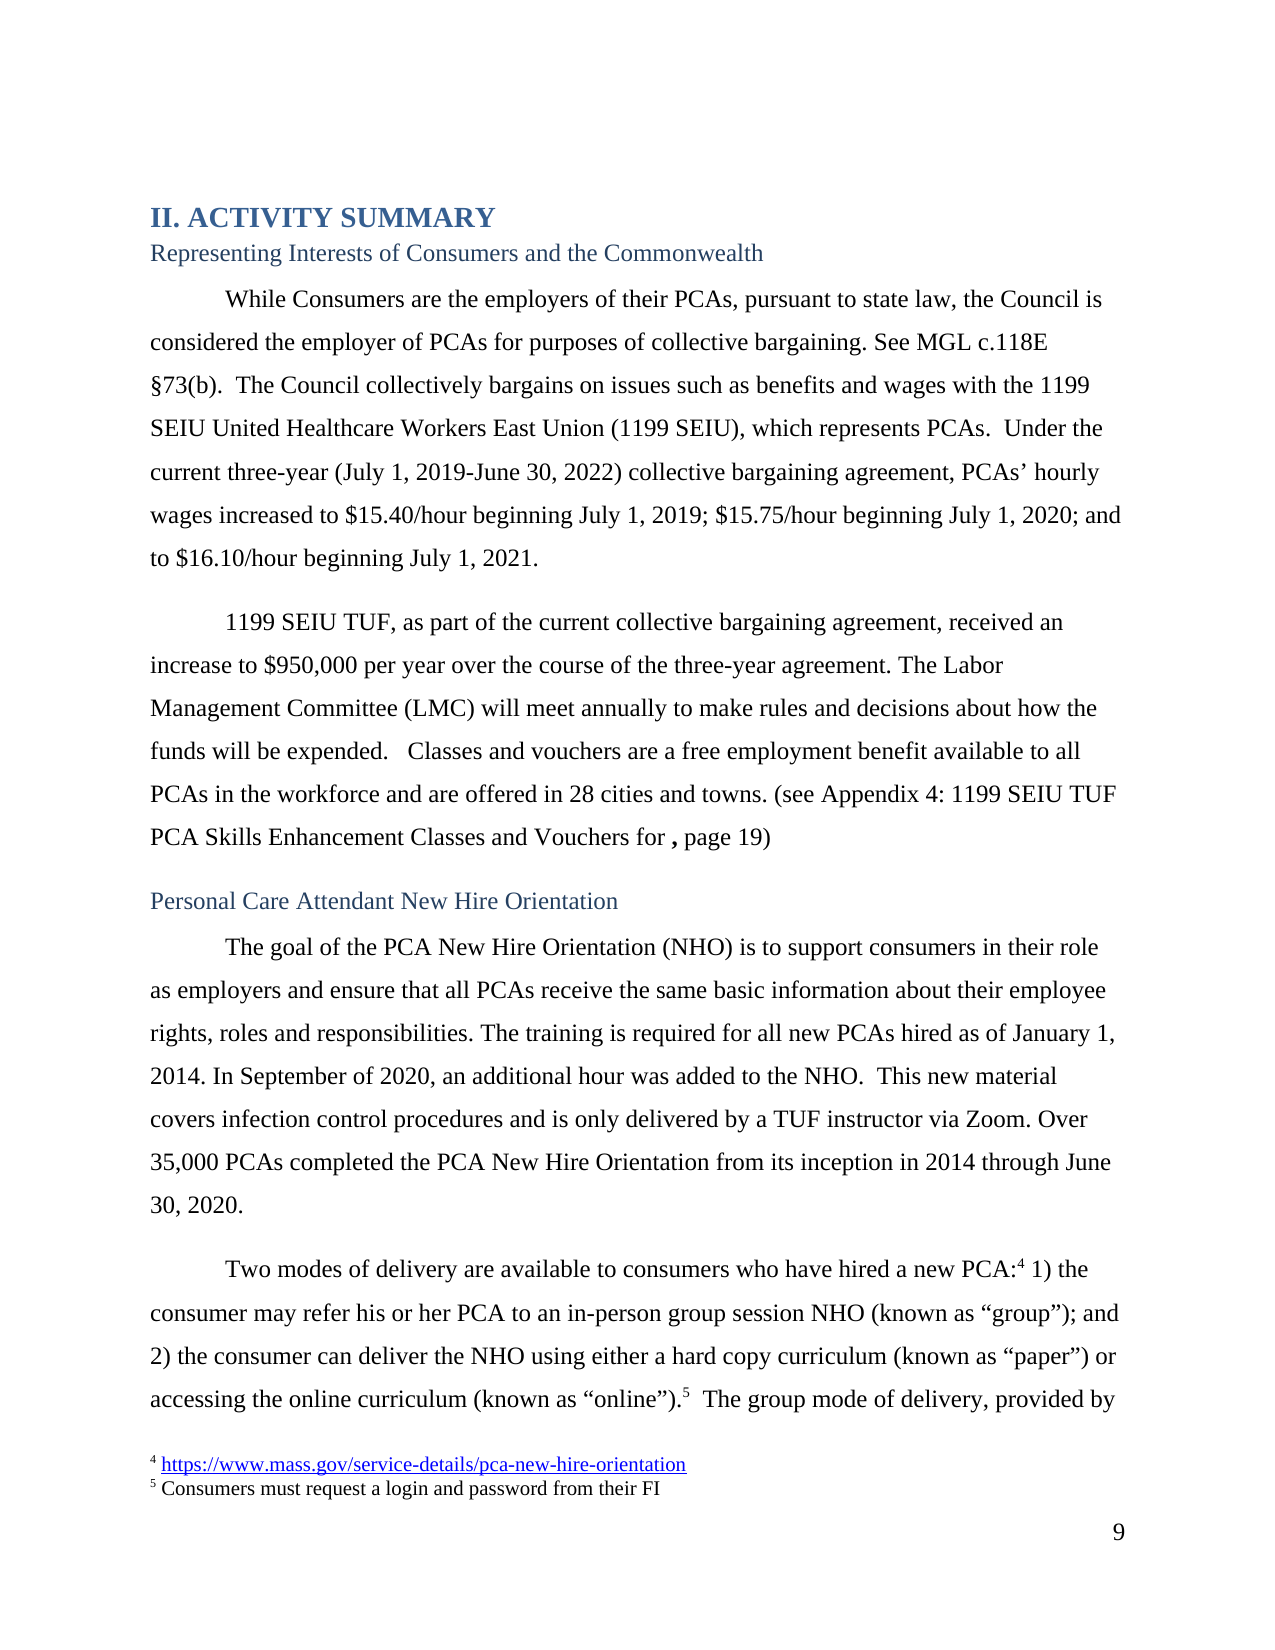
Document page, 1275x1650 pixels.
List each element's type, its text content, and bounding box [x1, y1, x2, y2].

text While Consumers are the employers of their PCAs, pursuant to state law, the Council is considered the employer of PCAs for purposes of collective bargaining. See MGL c.118E §73(b). The Council collectively bargains on issues such as benefits and wages with the 1199 SEIU United Healthcare Workers East Union (1199 SEIU), which represents PCAs. Under the current three-year (July 1, 2019-June 30, 2022) collective bargaining agreement, PCAs’ hourly wages increased to $15.40/hour beginning July 1, 2019; $15.75/hour beginning July 1, 2020; and to $16.10/hour beginning July 1, 2021. [150, 284, 1125, 572]
subtitle II. ACTIVITY SUMMARY [150, 200, 1125, 233]
text The goal of the PCA New Hire Orientation (NHO) is to support consumers in their role as employers and ensure that all PCAs receive the same basic information about their employee rights, roles and responsibilities. The training is required for all new PCAs hired as of January 1, 2014. In September of 2020, an additional hour was added to the NHO. This new material covers infection control procedures and is only delivered by a TUF instructor via Zoom. Over 35,000 PCAs completed the PCA New Hire Orientation from its inception in 2014 through June 30, 2020. [150, 932, 1125, 1219]
subtitle Representing Interests of Consumers and the Commonwealth [150, 238, 1125, 267]
subtitle Personal Care Attendant New Hire Orientation [150, 886, 1125, 915]
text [150, 1254, 1125, 1413]
text 1199 SEIU TUF, as part of the current collective bargaining agreement, received an increase to $950,000 per year over the course of the three-year agreement. The Labor Management Committee (LMC) will meet annually to make rules and decisions about how the funds will be expended. Classes and vouchers are a free employment benefit available to all PCAs in the workforce and are offered in 28 cities and towns. (see Appendix 4: 1199 SEIU TUF PCA Skills Enhancement Classes and Vouchers for , page 18) [150, 607, 1125, 851]
